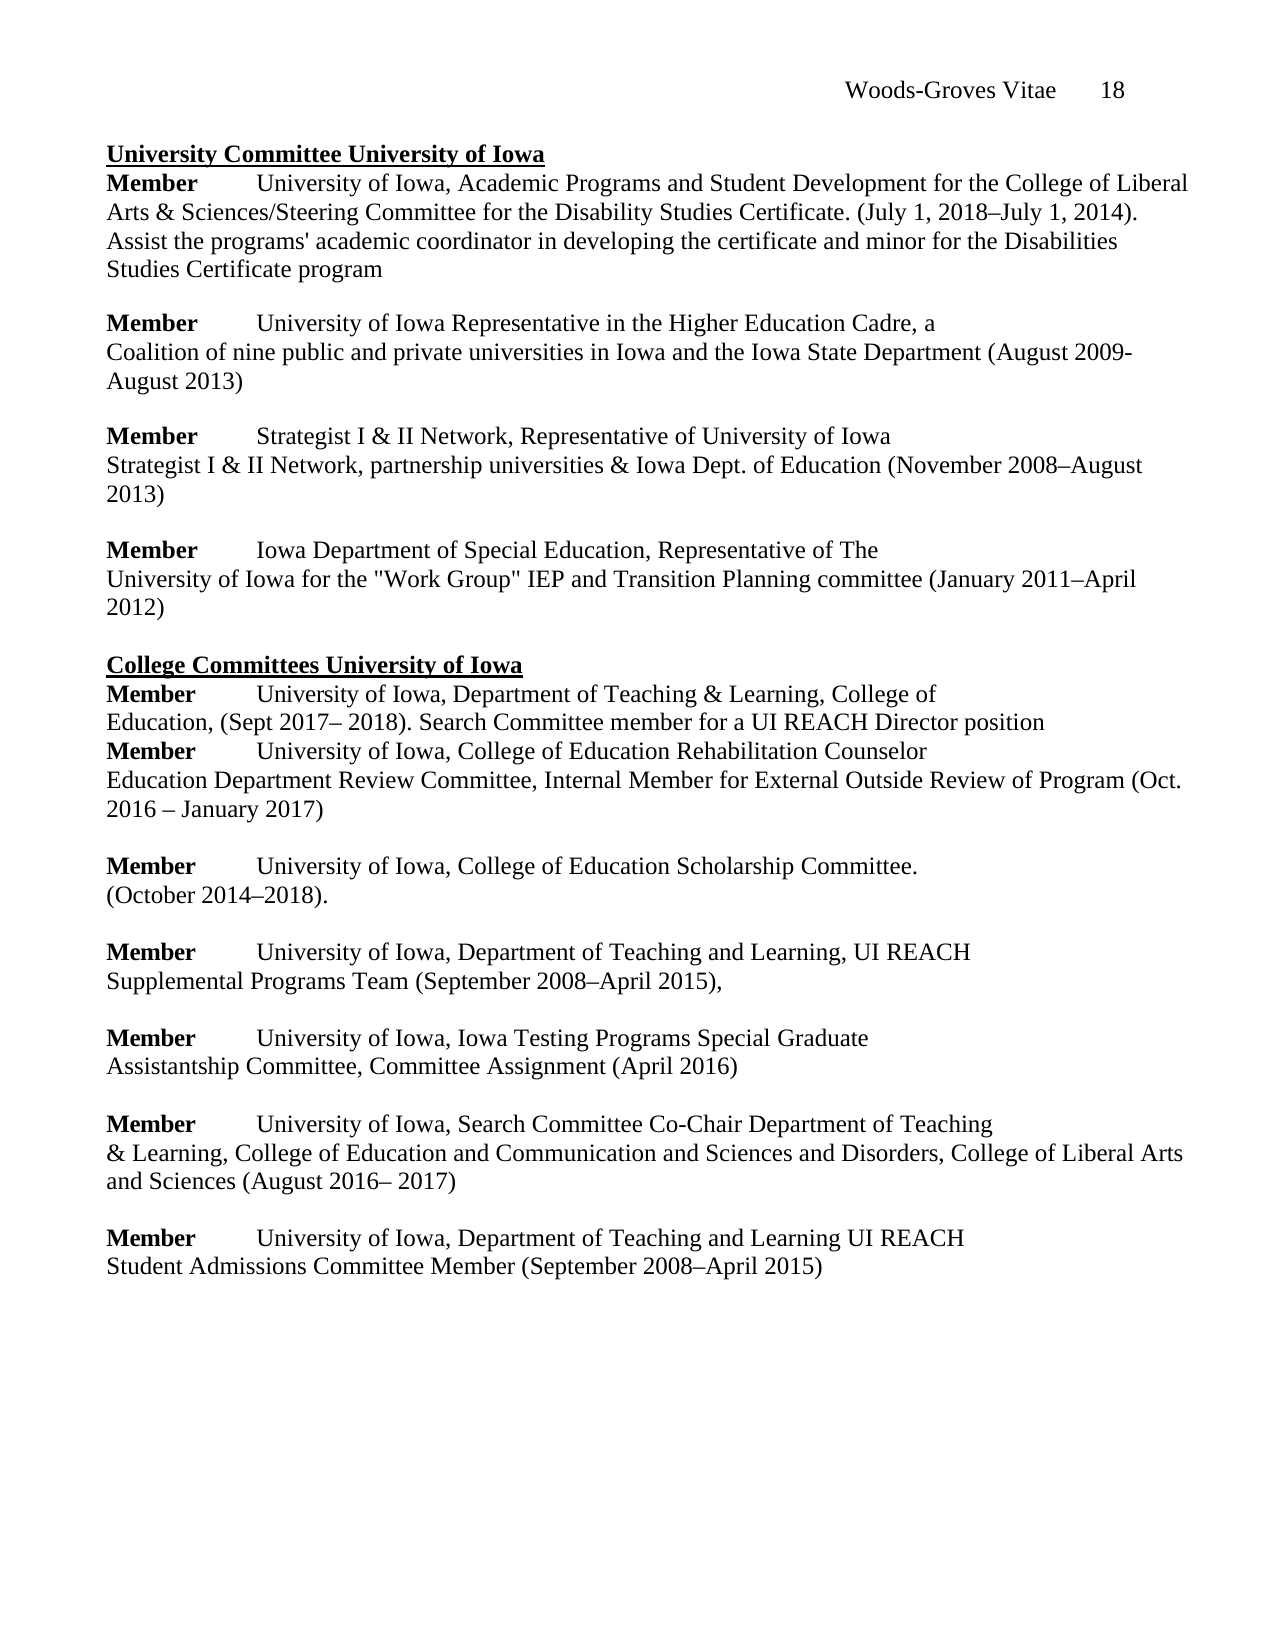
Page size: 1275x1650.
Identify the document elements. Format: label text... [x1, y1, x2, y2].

text Coalition of nine public and private universities in Iowa and the Iowa State Department (August 2009-August 2013) [106, 337, 1189, 395]
text Student Admissions Committee Member (September 2008–April 2015) [106, 1251, 1189, 1280]
text Member University of Iowa, Search Committee Co-Chair Department of Teaching [106, 1109, 1189, 1138]
text Assistantship Committee, Committee Assignment (April 2016) [106, 1051, 1189, 1080]
text Education, (Sept 2017– 2018). Search Committee member for a UI REACH Director position [106, 707, 1189, 736]
text University of Iowa for the "Work Group" IEP and Transition Planning committee (January 2011–April 2012) [106, 564, 1189, 621]
text (October 2014–2018). [106, 880, 1189, 909]
text Member University of Iowa Representative in the Higher Education Cadre, a [106, 308, 1189, 337]
text College Committees University of Iowa [106, 650, 1189, 679]
text Member University of Iowa, Department of Teaching and Learning, UI REACH [106, 937, 1189, 966]
text University Committee University of Iowa [106, 139, 1189, 168]
text Member University of Iowa, College of Education Scholarship Committee. [106, 851, 1189, 880]
text Supplemental Programs Team (September 2008–April 2015), [106, 966, 1189, 995]
text Member University of Iowa, Department of Teaching and Learning UI REACH [106, 1223, 1189, 1251]
text Member University of Iowa, Iowa Testing Programs Special Graduate [106, 1023, 1189, 1051]
text Member University of Iowa, Department of Teaching & Learning, College of [106, 679, 1189, 707]
text Member Strategist I & II Network, Representative of University of Iowa [106, 421, 1189, 450]
text Member University of Iowa, Academic Programs and Student Development for the College of Liberal Arts & Sciences/Steering Committee for the Disability Studies Certificate. (July 1, 2018–July 1, 2014). Assist the programs' academic coordinator in developing the certificate and minor for the Disabilities Studies Certificate program [106, 168, 1189, 283]
text Strategist I & II Network, partnership universities & Iowa Dept. of Education (November 2008–August 2013) [106, 450, 1189, 507]
text Member Iowa Department of Special Education, Representative of The [106, 535, 1189, 564]
text & Learning, College of Education and Communication and Sciences and Disorders, College of Liberal Arts and Sciences (August 2016– 2017) [106, 1138, 1189, 1195]
text Member University of Iowa, College of Education Rehabilitation Counselor [106, 736, 1189, 765]
text Education Department Review Committee, Internal Member for External Outside Review of Program (Oct. 2016 – January 2017) [106, 765, 1189, 822]
